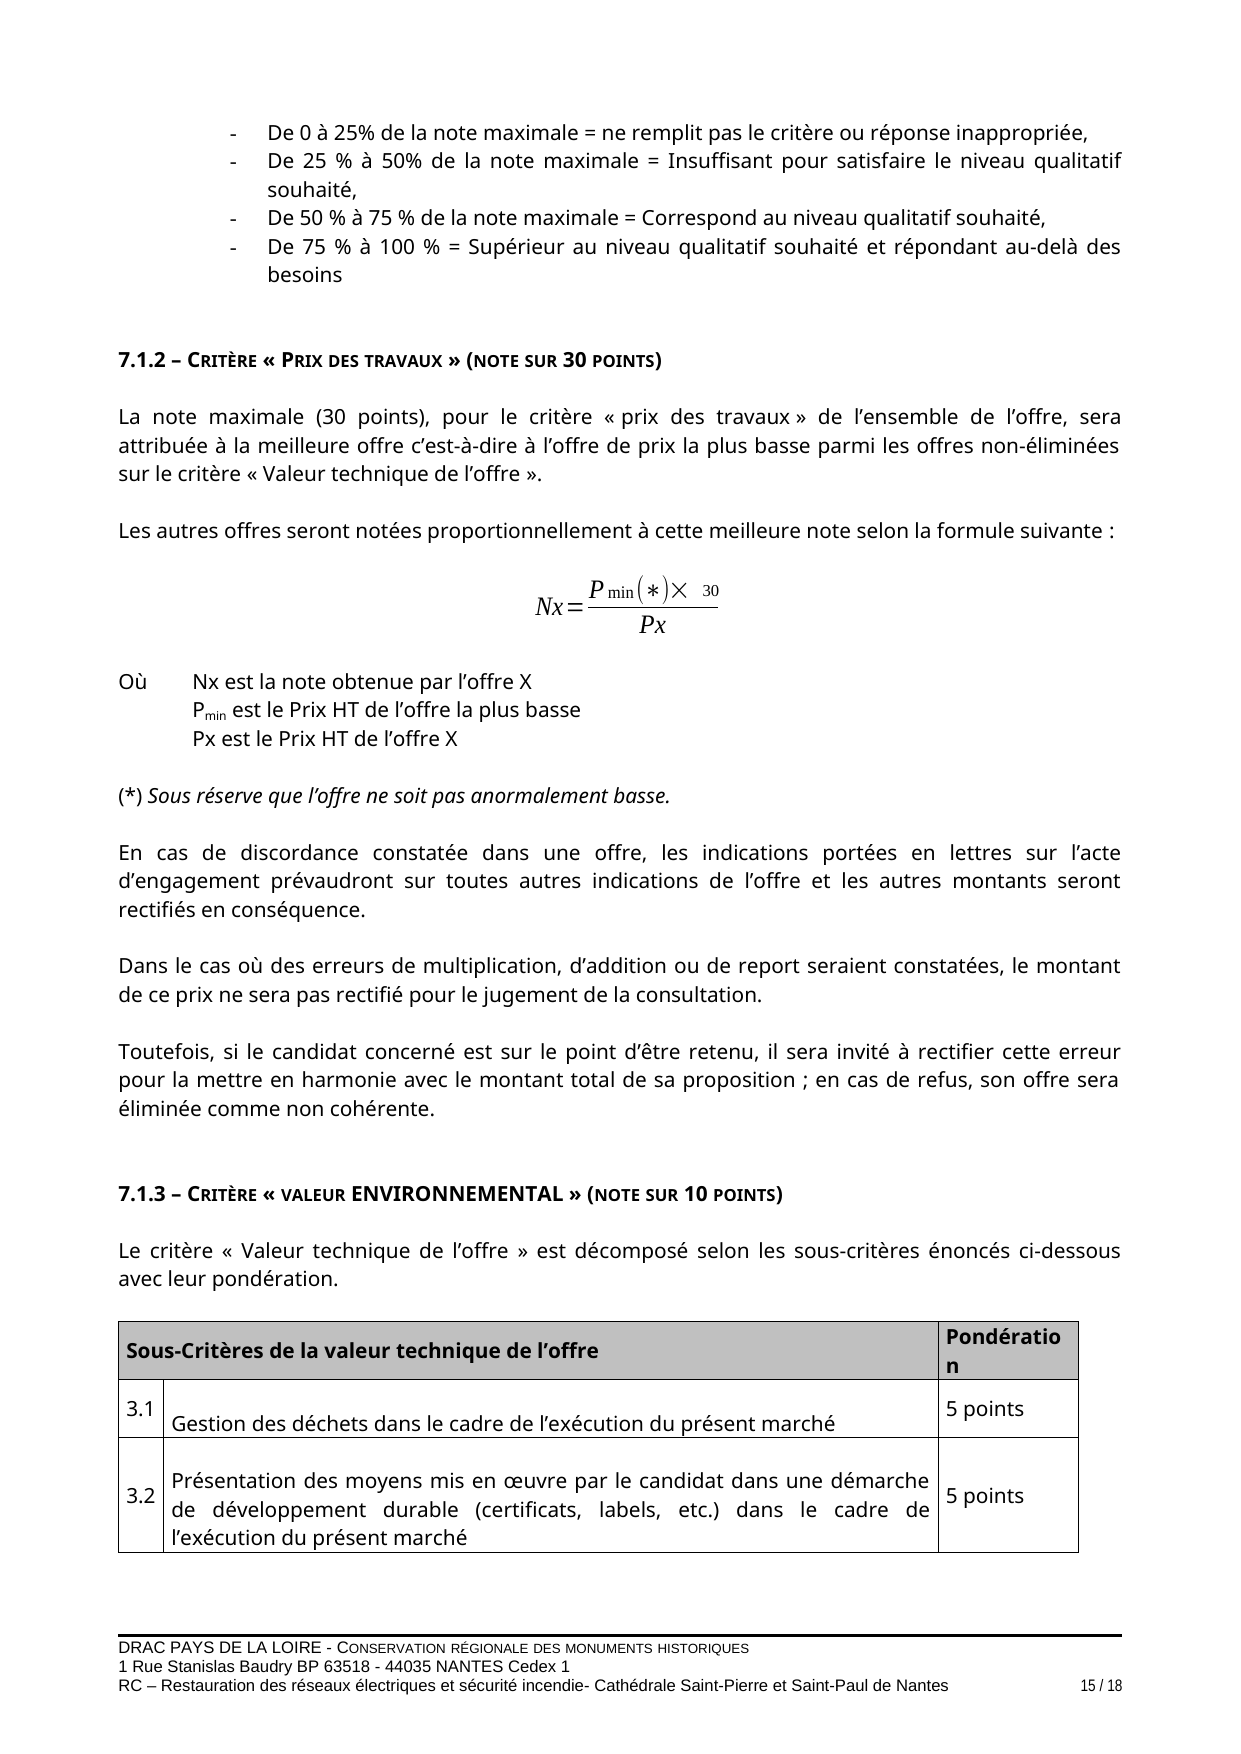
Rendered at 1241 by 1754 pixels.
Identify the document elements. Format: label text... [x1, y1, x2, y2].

text Px est le Prix HT de l’offre X [118, 724, 1137, 752]
list De 25 % à 50% de la note maximale = Insuffisant pour satisfaire le niveau qualitatif souhaité, [229, 147, 1122, 203]
text Où Nx est la note obtenue par l’offre X [118, 667, 1137, 696]
list De 0 à 25% de la note maximale = ne remplit pas le critère ou réponse inappropriée, [229, 118, 1122, 147]
text Dans le cas où des erreurs de multiplication, d’addition ou de report seraient constatées, le montant de ce prix ne sera pas rectifié pour le jugement de la consultation. [118, 952, 1122, 1008]
table_cell Présentation des moyens mis en œuvre par le candidat dans une démarche de développement durable (certificats, labels, etc.) dans le cadre de l’exécution du présent marché [164, 1438, 938, 1552]
table_cell 5 points [939, 1438, 1078, 1552]
text (*) Sous réserve que l’offre ne soit pas anormalement basse. [118, 781, 1137, 809]
text Pmin est le Prix HT de l’offre la plus basse [118, 696, 1137, 724]
subtitle 7.1.3 – Critère « valeur ENVIRONNEMENTAL » (note sur 10 points) [118, 1179, 1122, 1207]
table_header Sous-Critères de la valeur technique de l’offre [119, 1322, 938, 1379]
text En cas de discordance constatée dans une offre, les indications portées en lettres sur l’acte d’engagement prévaudront sur toutes autres indications de l’offre et les autres montants seront rectifiés en conséquence. [118, 838, 1122, 923]
subtitle 7.1.2 – Critère « Prix des travaux » (note sur 30 points) [118, 346, 1122, 374]
table_cell 3.1 [119, 1380, 163, 1437]
table_cell 3.2 [119, 1438, 163, 1552]
table_header Pondération [939, 1322, 1078, 1379]
table_cell 5 points [939, 1380, 1078, 1437]
text Le critère « Valeur technique de l’offre » est décomposé selon les sous-critères énoncés ci-dessous avec leur pondération. [118, 1236, 1122, 1293]
text Les autres offres seront notées proportionnellement à cette meilleure note selon la formule suivante : [118, 516, 1122, 545]
text Toutefois, si le candidat concerné est sur le point d’être retenu, il sera invité à rectifier cette erreur pour la mettre en harmonie avec le montant total de sa proposition ; en cas de refus, son offre sera éliminée comme non cohérente. [118, 1037, 1122, 1122]
text La note maximale (30 points), pour le critère « prix des travaux » de l’ensemble de l’offre, sera attribuée à la meilleure offre c’est-à-dire à l’offre de prix la plus basse parmi les offres non-éliminées sur le critère « Valeur technique de l’offre ». [118, 402, 1122, 488]
list De 50 % à 75 % de la note maximale = Correspond au niveau qualitatif souhaité, [229, 203, 1122, 232]
table_cell Gestion des déchets dans le cadre de l’exécution du présent marché [164, 1380, 938, 1437]
list De 75 % à 100 % = Supérieur au niveau qualitatif souhaité et répondant au-delà des besoins [229, 232, 1122, 289]
